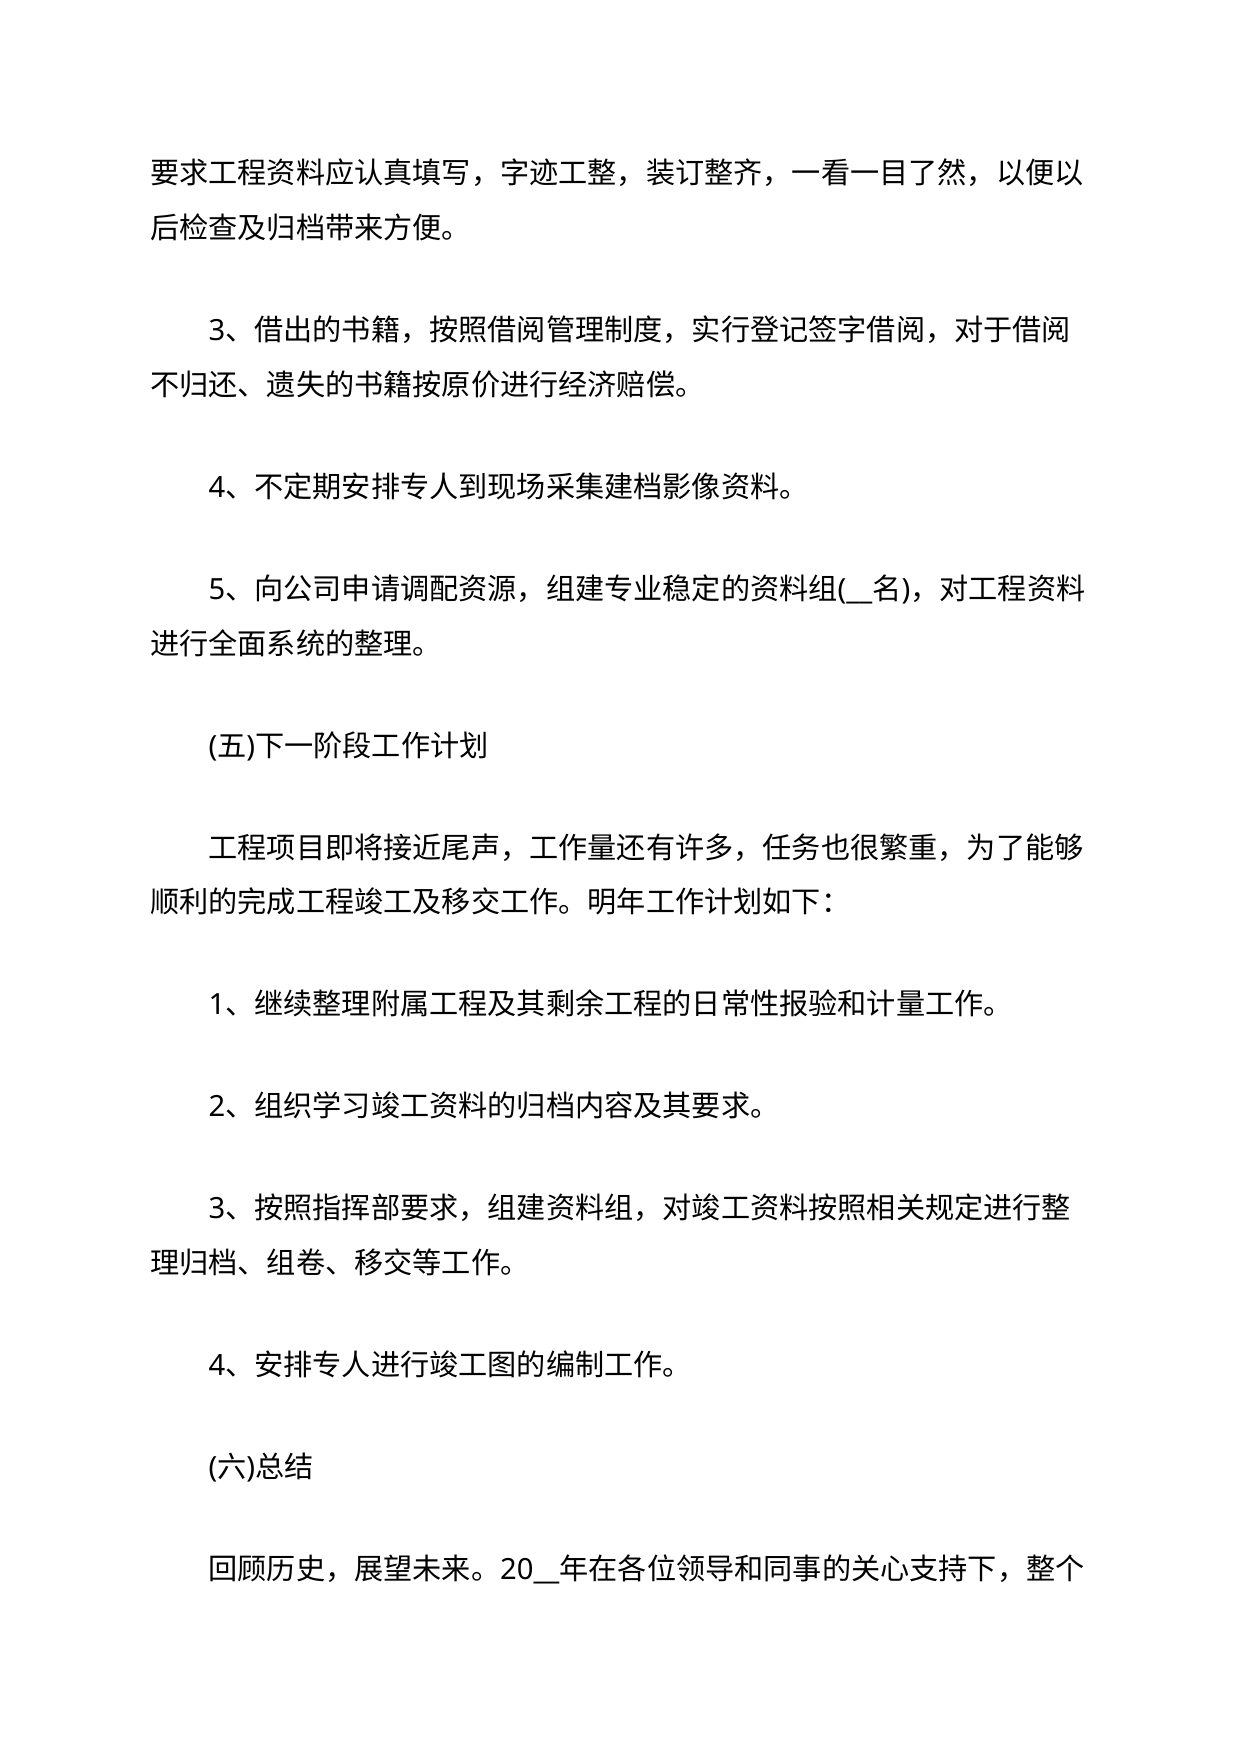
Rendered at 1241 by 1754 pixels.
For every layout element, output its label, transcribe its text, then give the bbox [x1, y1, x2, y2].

text 工程项目即将接近尾声，工作量还有许多，任务也很繁重，为了能够顺利的完成工程竣工及移交工作。明年工作计划如下： [150, 824, 1090, 921]
text (六)总结 [150, 1443, 1090, 1486]
text 3、借出的书籍，按照借阅管理制度，实行登记签字借阅，对于借阅不归还、遗失的书籍按原价进行经济赔偿。 [150, 307, 1090, 404]
text (五)下一阶段工作计划 [150, 722, 1090, 764]
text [150, 1546, 1090, 1588]
text 2、组织学习竣工资料的归档内容及其要求。 [150, 1083, 1090, 1125]
text 4、不定期安排专人到现场采集建档影像资料。 [150, 463, 1090, 506]
text 1、继续整理附属工程及其剩余工程的日常性报验和计量工作。 [150, 981, 1090, 1023]
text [150, 150, 1090, 247]
text 3、按照指挥部要求，组建资料组，对竣工资料按照相关规定进行整理归档、组卷、移交等工作。 [150, 1185, 1090, 1282]
text 4、安排专人进行竣工图的编制工作。 [150, 1342, 1090, 1384]
text 5、向公司申请调配资源，组建专业稳定的资料组(__名)，对工程资料进行全面系统的整理。 [150, 565, 1090, 663]
